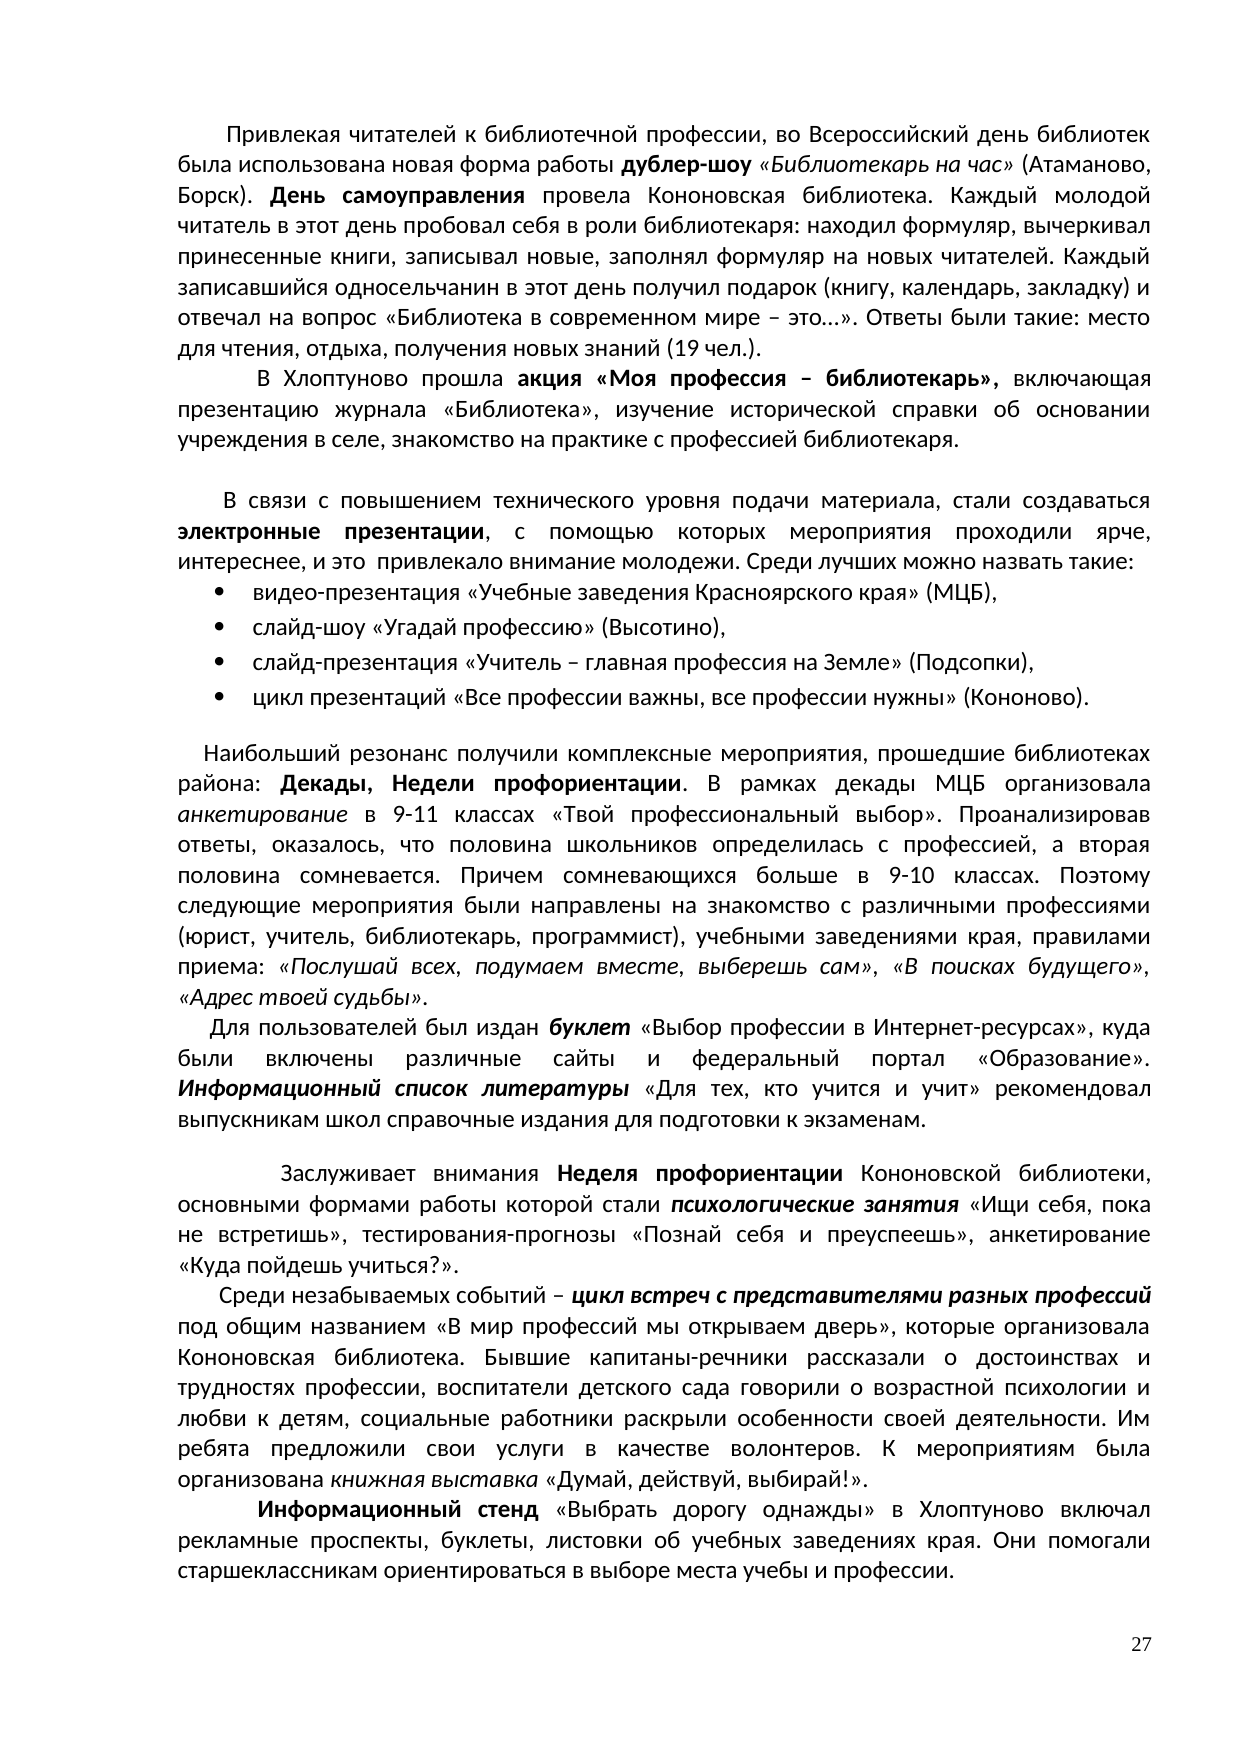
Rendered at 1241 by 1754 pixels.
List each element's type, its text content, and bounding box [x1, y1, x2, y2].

text Для пользователей был издан буклет «Выбор профессии в Интернет-ресурсах», куда были включены различные сайты и федеральный портал «Образование». Информационный список литературы «Для тех, кто учится и учит» рекомендовал выпускникам школ справочные издания для подготовки к экзаменам. [177, 1011, 1152, 1133]
list слайд-презентация «Учитель – главная профессия на Земле» (Подсопки), [215, 646, 1152, 676]
text Заслуживает внимания Неделя профориентации Кононовской библиотеки, основными формами работы которой стали психологические занятия «Ищи себя, пока не встретишь», тестирования-прогнозы «Познай себя и преуспеешь», анкетирование «Куда пойдешь учиться?». [177, 1158, 1152, 1280]
text Наибольший резонанс получили комплексные мероприятия, прошедшие библиотеках района: Декады, Недели профориентации. В рамках декады МЦБ организовала анкетирование в 9-11 классах «Твой профессиональный выбор». Проанализировав ответы, оказалось, что половина школьников определилась с профессией, а вторая половина сомневается. Причем сомневающихся больше в 9-10 классах. Поэтому следующие мероприятия были направлены на знакомство с различными профессиями (юрист, учитель, библиотекарь, программист), учебными заведениями края, правилами приема: «Послушай всех, подумаем вместе, выберешь сам», «В поисках будущего», «Адрес твоей судьбы». [177, 737, 1152, 1011]
text Информационный стенд «Выбрать дорогу однажды» в Хлоптуново включал рекламные проспекты, буклеты, листовки об учебных заведениях края. Они помогали старшеклассникам ориентироваться в выборе места учебы и профессии. [177, 1493, 1152, 1585]
text Среди незабываемых событий – цикл встреч с представителями разных профессий под общим названием «В мир профессий мы открываем дверь», которые организовала Кононовская библиотека. Бывшие капитаны-речники рассказали о достоинствах и трудностях профессии, воспитатели детского сада говорили о возрастной психологии и любви к детям, социальные работники раскрыли особенности своей деятельности. Им ребята предложили свои услуги в качестве волонтеров. К мероприятиям была организована книжная выставка «Думай, действуй, выбирай!». [177, 1280, 1152, 1493]
text Привлекая читателей к библиотечной профессии, во Всероссийский день библиотек была использована новая форма работы дублер-шоу «Библиотекарь на час» (Атаманово, Борск). День самоуправления провела Кононовская библиотека. Каждый молодой читатель в этот день пробовал себя в роли библиотекаря: находил формуляр, вычеркивал принесенные книги, записывал новые, заполнял формуляр на новых читателей. Каждый записавшийся односельчанин в этот день получил подарок (книгу, календарь, закладку) и отвечал на вопрос «Библиотека в современном мире – это…». Ответы были такие: место для чтения, отдыха, получения новых знаний (19 чел.). [177, 118, 1152, 362]
list видео-презентация «Учебные заведения Красноярского края» (МЦБ), [215, 576, 1152, 606]
list цикл презентаций «Все профессии важны, все профессии нужны» (Кононово). [215, 681, 1152, 711]
text В связи с повышением технического уровня подачи материала, стали создаваться электронные презентации, с помощью которых мероприятия проходили ярче, интереснее, и это привлекало внимание молодежи. Среди лучших можно назвать такие: [177, 484, 1152, 576]
list слайд-шоу «Угадай профессию» (Высотино), [215, 611, 1152, 641]
text В Хлоптуново прошла акция «Моя профессия – библиотекарь», включающая презентацию журнала «Библиотека», изучение исторической справки об основании учреждения в селе, знакомство на практике с профессией библиотекаря. [177, 362, 1152, 454]
